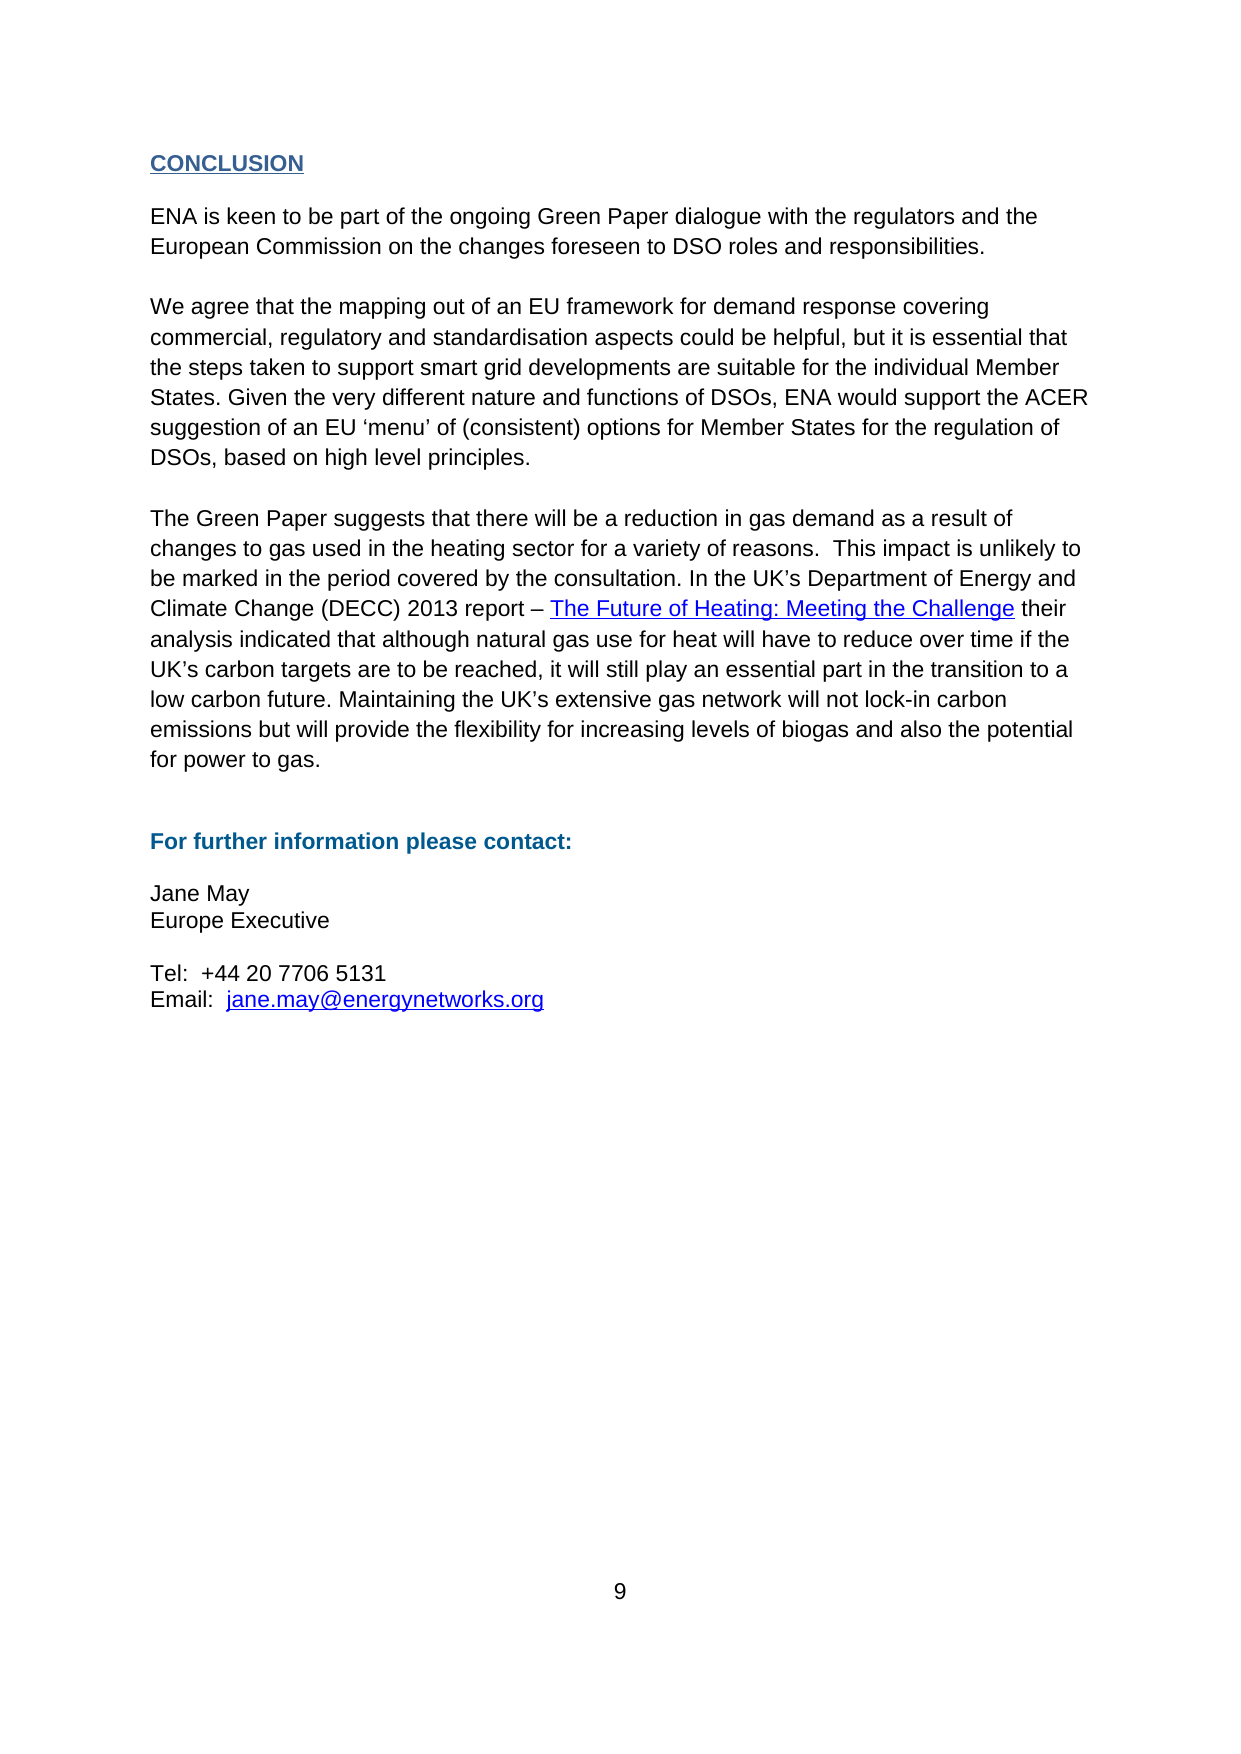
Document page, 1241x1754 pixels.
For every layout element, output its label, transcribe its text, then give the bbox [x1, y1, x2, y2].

list ENA is keen to be part of the ongoing Green Paper dialogue with the regulators and the European Commission on the changes foreseen to DSO roles and responsibilities. [150, 203, 1090, 259]
list The Green Paper suggests that there will be a reduction in gas demand as a result of changes to gas used in the heating sector for a variety of reasons. This impact is unlikely to be marked in the period covered by the consultation. In the UK’s Department of Energy and Climate Change (DECC) 2013 report – The Future of Heating: Meeting the Challenge their analysis indicated that although natural gas use for heat will have to reduce over time if the UK’s carbon targets are to be reached, it will still play an essential part in the transition to a low carbon future. Maintaining the UK’s extensive gas network will not lock-in carbon emissions but will provide the flexibility for increasing levels of biogas and also the potential for power to gas. [150, 505, 1090, 773]
text Jane May [150, 880, 1090, 907]
text Europe Executive [150, 907, 1090, 933]
text Tel: +44 20 7706 5131 [150, 959, 1090, 986]
text For further information please contact: [150, 828, 1090, 854]
list We agree that the mapping out of an EU framework for demand response covering commercial, regulatory and standardisation aspects could be helpful, but it is essential that the steps taken to support smart grid developments are suitable for the individual Member States. Given the very different nature and functions of DSOs, ENA would support the ACER suggestion of an EU ‘menu’ of (consistent) options for Member States for the regulation of DSOs, based on high level principles. [150, 293, 1090, 471]
text Email: jane.may@energynetworks.org [150, 986, 1090, 1012]
text CONCLUSION [150, 150, 1090, 176]
